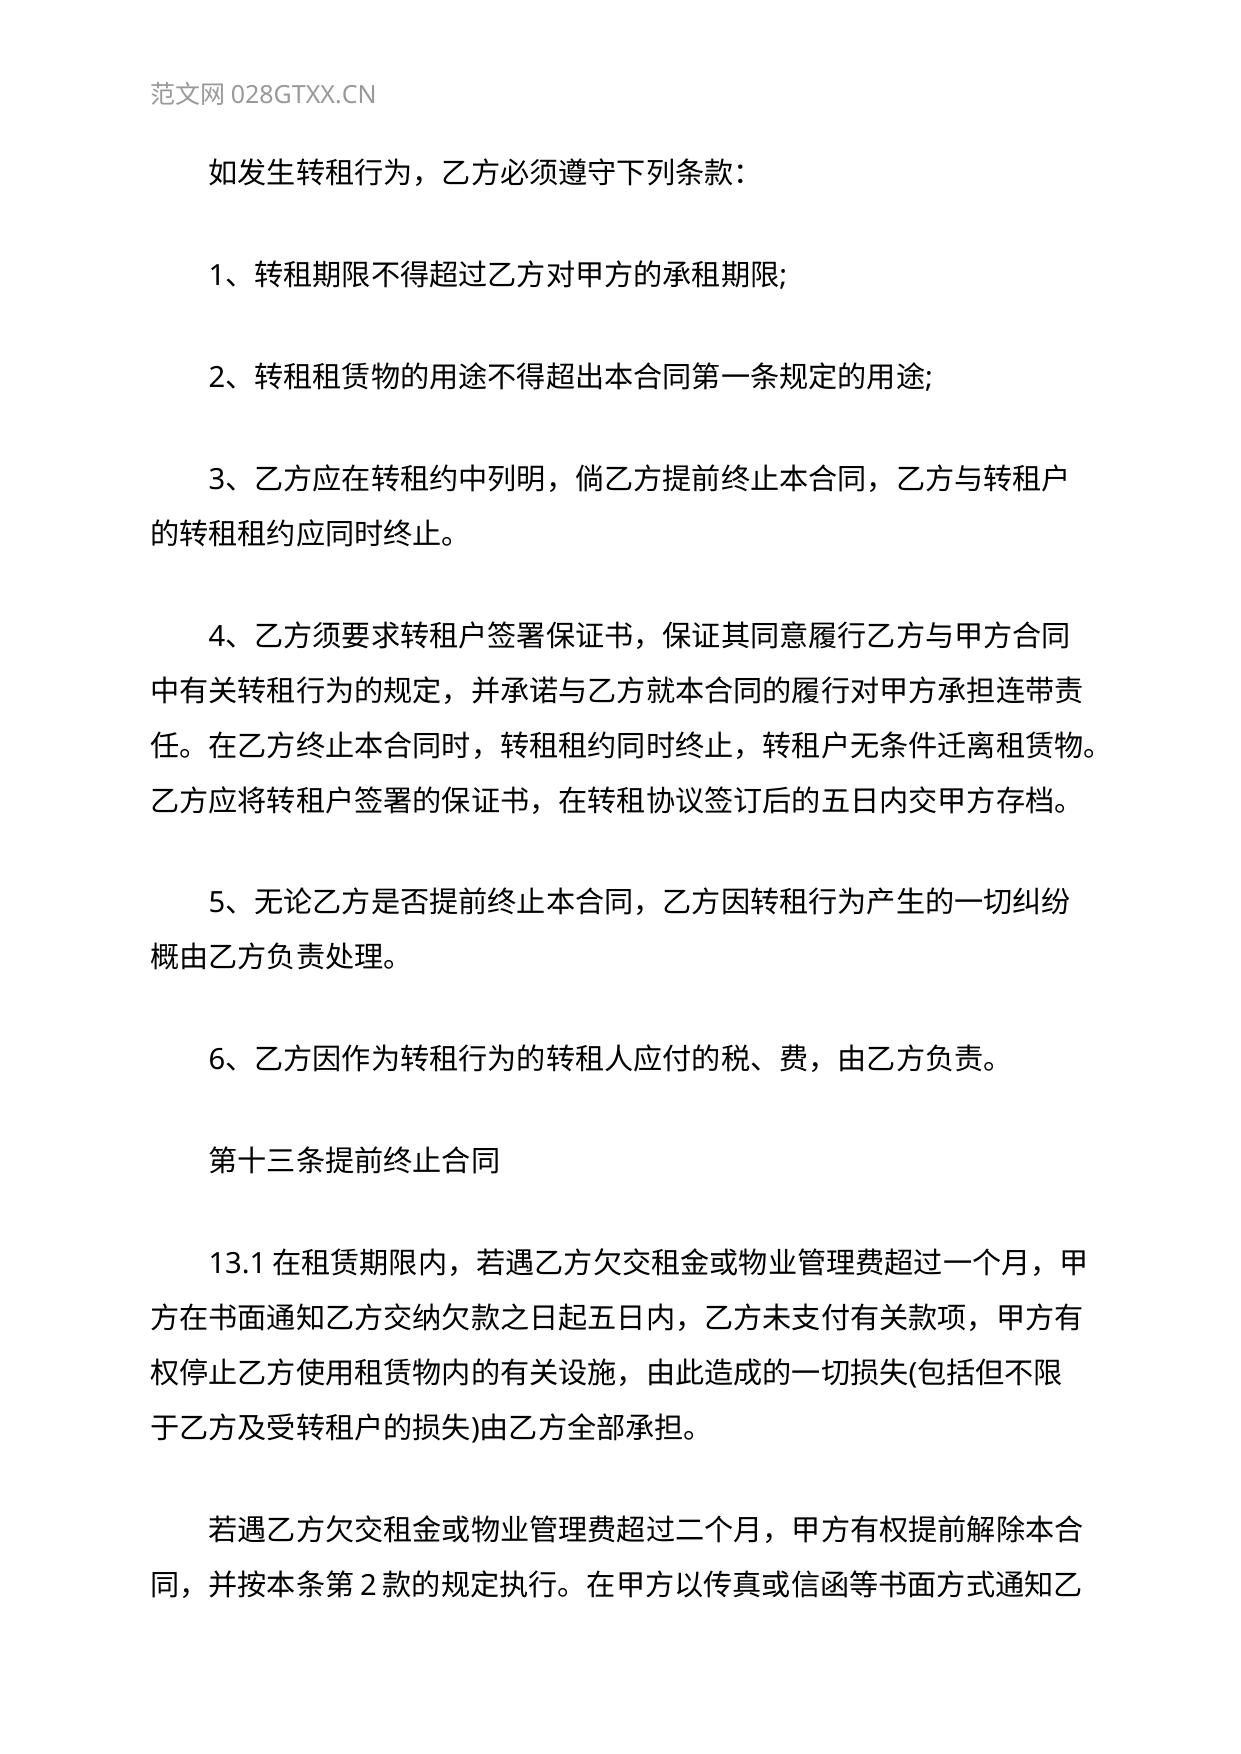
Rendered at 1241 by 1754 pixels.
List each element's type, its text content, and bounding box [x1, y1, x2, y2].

text 如发生转租行为，乙方必须遵守下列条款： [150, 150, 1090, 192]
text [150, 1506, 1090, 1604]
text 13.1在租赁期限内，若遇乙方欠交租金或物业管理费超过一个月，甲方在书面通知乙方交纳欠款之日起五日内，乙方未支付有关款项，甲方有权停止乙方使用租赁物内的有关设施，由此造成的一切损失(包括但不限于乙方及受转租户的损失)由乙方全部承担。 [150, 1239, 1090, 1447]
text 第十三条提前终止合同 [150, 1138, 1090, 1180]
text 4、乙方须要求转租户签署保证书，保证其同意履行乙方与甲方合同中有关转租行为的规定，并承诺与乙方就本合同的履行对甲方承担连带责任。在乙方终止本合同时，转租租约同时终止，转租户无条件迁离租赁物。乙方应将转租户签署的保证书，在转租协议签订后的五日内交甲方存档。 [150, 612, 1090, 819]
text 1、转租期限不得超过乙方对甲方的承租期限; [150, 252, 1090, 294]
text 6、乙方因作为转租行为的转租人应付的税、费，由乙方负责。 [150, 1036, 1090, 1078]
text 3、乙方应在转租约中列明，倘乙方提前终止本合同，乙方与转租户的转租租约应同时终止。 [150, 456, 1090, 553]
text 5、无论乙方是否提前终止本合同，乙方因转租行为产生的一切纠纷概由乙方负责处理。 [150, 879, 1090, 976]
text 2、转租租赁物的用途不得超出本合同第一条规定的用途; [150, 354, 1090, 396]
